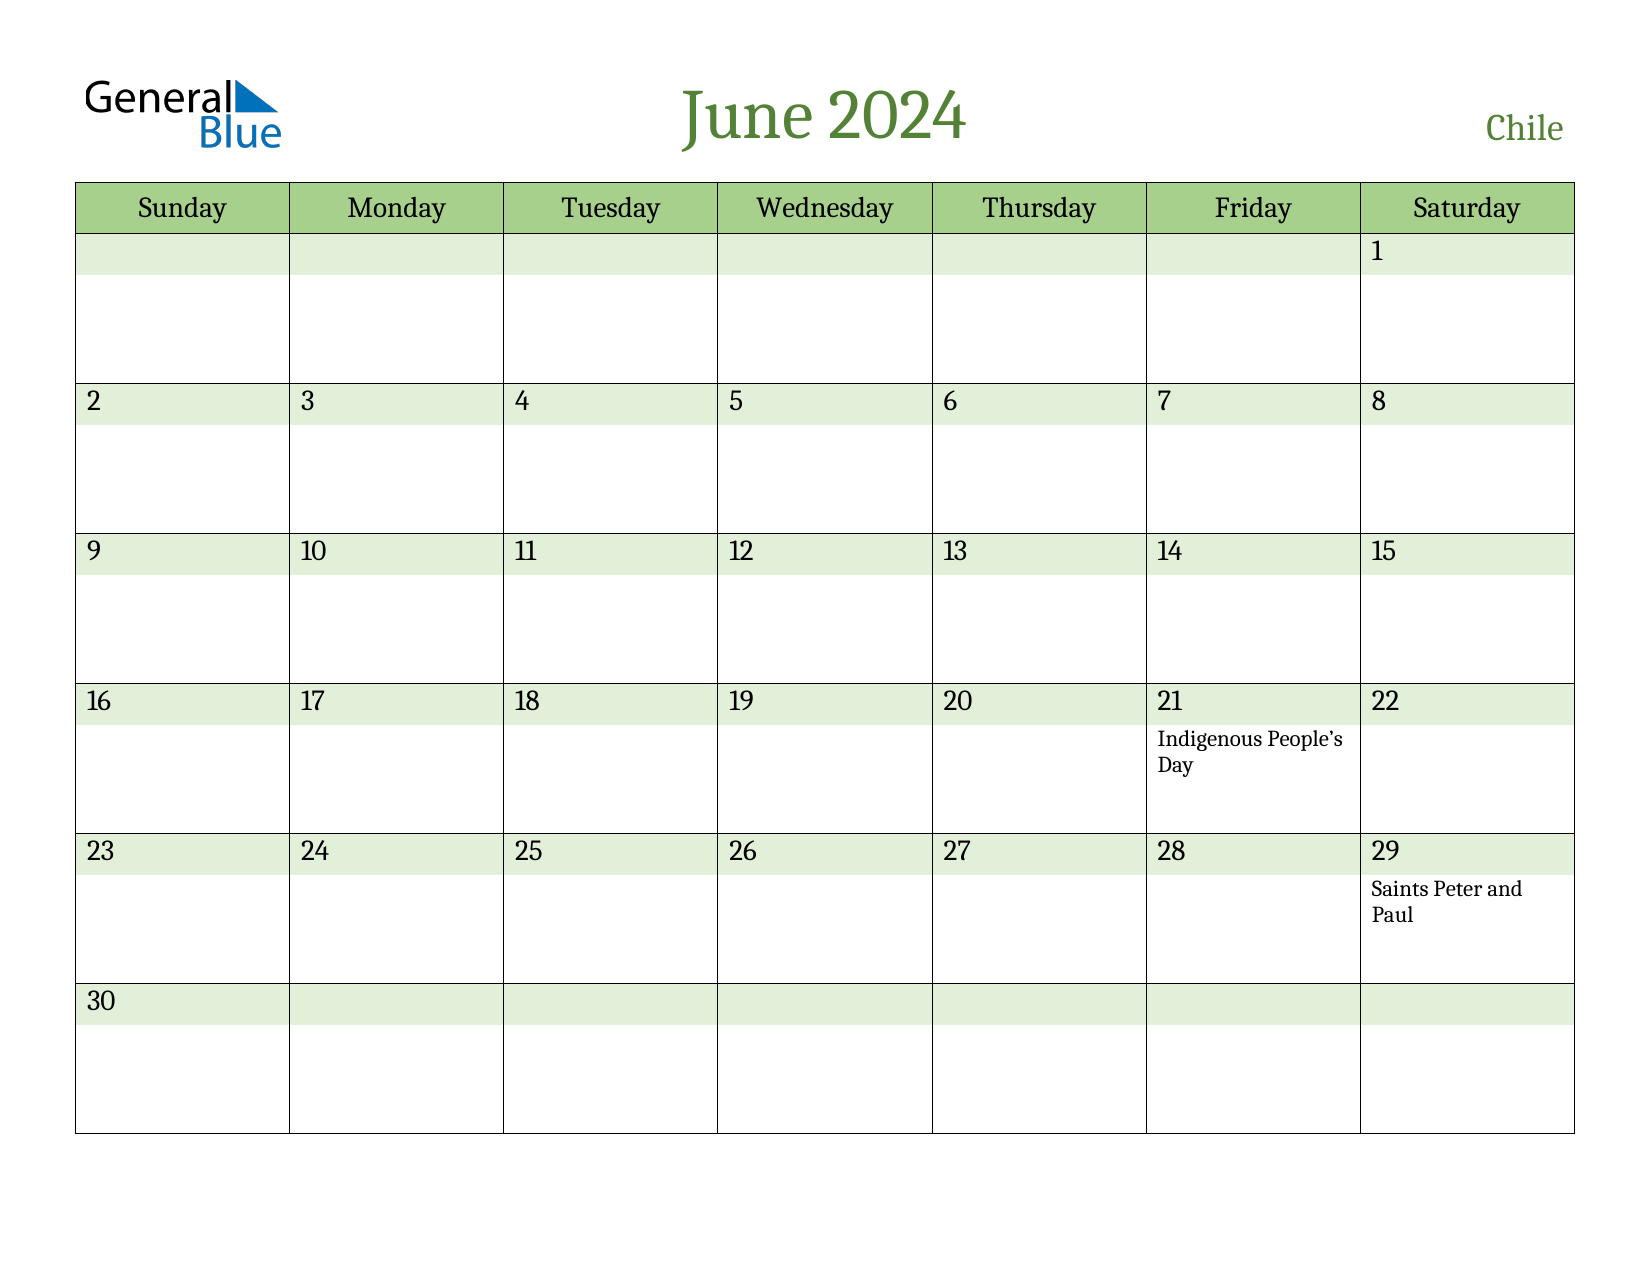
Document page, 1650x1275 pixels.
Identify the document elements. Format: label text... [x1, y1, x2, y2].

table_cell [290, 575, 503, 683]
table_cell 10 [290, 534, 503, 575]
table_cell 6 [933, 384, 1146, 425]
table_cell 14 [1147, 534, 1360, 575]
table_cell [504, 425, 717, 533]
table_cell 30 [76, 984, 289, 1025]
table_cell [1361, 984, 1574, 1025]
table_cell Monday [290, 183, 503, 233]
table_cell [1361, 725, 1574, 833]
table_cell [504, 725, 717, 833]
table_cell 26 [718, 834, 932, 875]
table_cell 2 [76, 384, 289, 425]
table_cell [933, 1025, 1146, 1133]
table_cell [933, 984, 1146, 1025]
table_cell Sunday [76, 183, 289, 233]
table_cell [1147, 1025, 1360, 1133]
table_cell [504, 984, 717, 1025]
table_cell [76, 275, 289, 383]
table_cell 20 [933, 684, 1146, 725]
table_cell [504, 575, 717, 683]
table_cell [1147, 275, 1360, 383]
table_cell [1147, 425, 1360, 533]
table_cell 17 [290, 684, 503, 725]
table_cell [933, 575, 1146, 683]
table_cell [290, 725, 503, 833]
table_cell [504, 234, 717, 275]
table_cell [290, 875, 503, 983]
table_cell [290, 275, 503, 383]
table_cell 4 [504, 384, 717, 425]
table_cell [290, 234, 503, 275]
table_cell 18 [504, 684, 717, 725]
table_cell Tuesday [504, 183, 717, 233]
table_cell 19 [718, 684, 932, 725]
table_cell 13 [933, 534, 1146, 575]
table_cell 23 [76, 834, 289, 875]
picture [86, 80, 281, 148]
table_cell 9 [76, 534, 289, 575]
table_cell [76, 425, 289, 533]
table_cell [1147, 575, 1360, 683]
table_cell [718, 875, 932, 983]
table_cell 11 [504, 534, 717, 575]
table_cell [76, 725, 289, 833]
table_cell [290, 425, 503, 533]
table_cell [76, 1025, 289, 1133]
table_cell [933, 875, 1146, 983]
table_cell [76, 575, 289, 683]
table_cell [76, 234, 289, 275]
table_cell [504, 1025, 717, 1133]
table_cell [933, 425, 1146, 533]
table_cell 1 [1361, 234, 1574, 275]
table_cell [718, 234, 932, 275]
table_cell 24 [290, 834, 503, 875]
table_cell [718, 575, 932, 683]
table_cell [718, 275, 932, 383]
table_cell [504, 875, 717, 983]
table_cell [290, 1025, 503, 1133]
table_cell Thursday [933, 183, 1146, 233]
table_cell [718, 984, 932, 1025]
table_cell Friday [1147, 183, 1360, 233]
table_cell 27 [933, 834, 1146, 875]
table_cell [1147, 875, 1360, 983]
table_cell 16 [76, 684, 289, 725]
table_cell [933, 725, 1146, 833]
table_cell Saturday [1361, 183, 1574, 233]
table_cell 28 [1147, 834, 1360, 875]
table_cell [1361, 1025, 1574, 1133]
table_cell Indigenous People’s Day [1147, 725, 1360, 833]
table_cell 8 [1361, 384, 1574, 425]
table_cell 12 [718, 534, 932, 575]
table_cell [1361, 575, 1574, 683]
table_cell 29 [1361, 834, 1574, 875]
table_cell 22 [1361, 684, 1574, 725]
table_header [76, 75, 503, 182]
table_cell Saints Peter and Paul [1361, 875, 1574, 983]
table_cell [1147, 984, 1360, 1025]
table_header June 2024 [504, 75, 1146, 182]
table_cell [718, 425, 932, 533]
table_cell [718, 725, 932, 833]
table_cell 5 [718, 384, 932, 425]
table_cell 15 [1361, 534, 1574, 575]
table_cell [504, 275, 717, 383]
table_cell [1361, 425, 1574, 533]
table_cell [1361, 275, 1574, 383]
table_cell Wednesday [718, 183, 932, 233]
table_header Chile [1146, 75, 1574, 182]
table_cell [933, 234, 1146, 275]
table_cell 7 [1147, 384, 1360, 425]
table_cell 3 [290, 384, 503, 425]
table_cell [933, 275, 1146, 383]
table_cell [290, 984, 503, 1025]
table_cell [718, 1025, 932, 1133]
table_cell 25 [504, 834, 717, 875]
table_cell [1147, 234, 1360, 275]
table_cell 21 [1147, 684, 1360, 725]
table_cell [76, 875, 289, 983]
